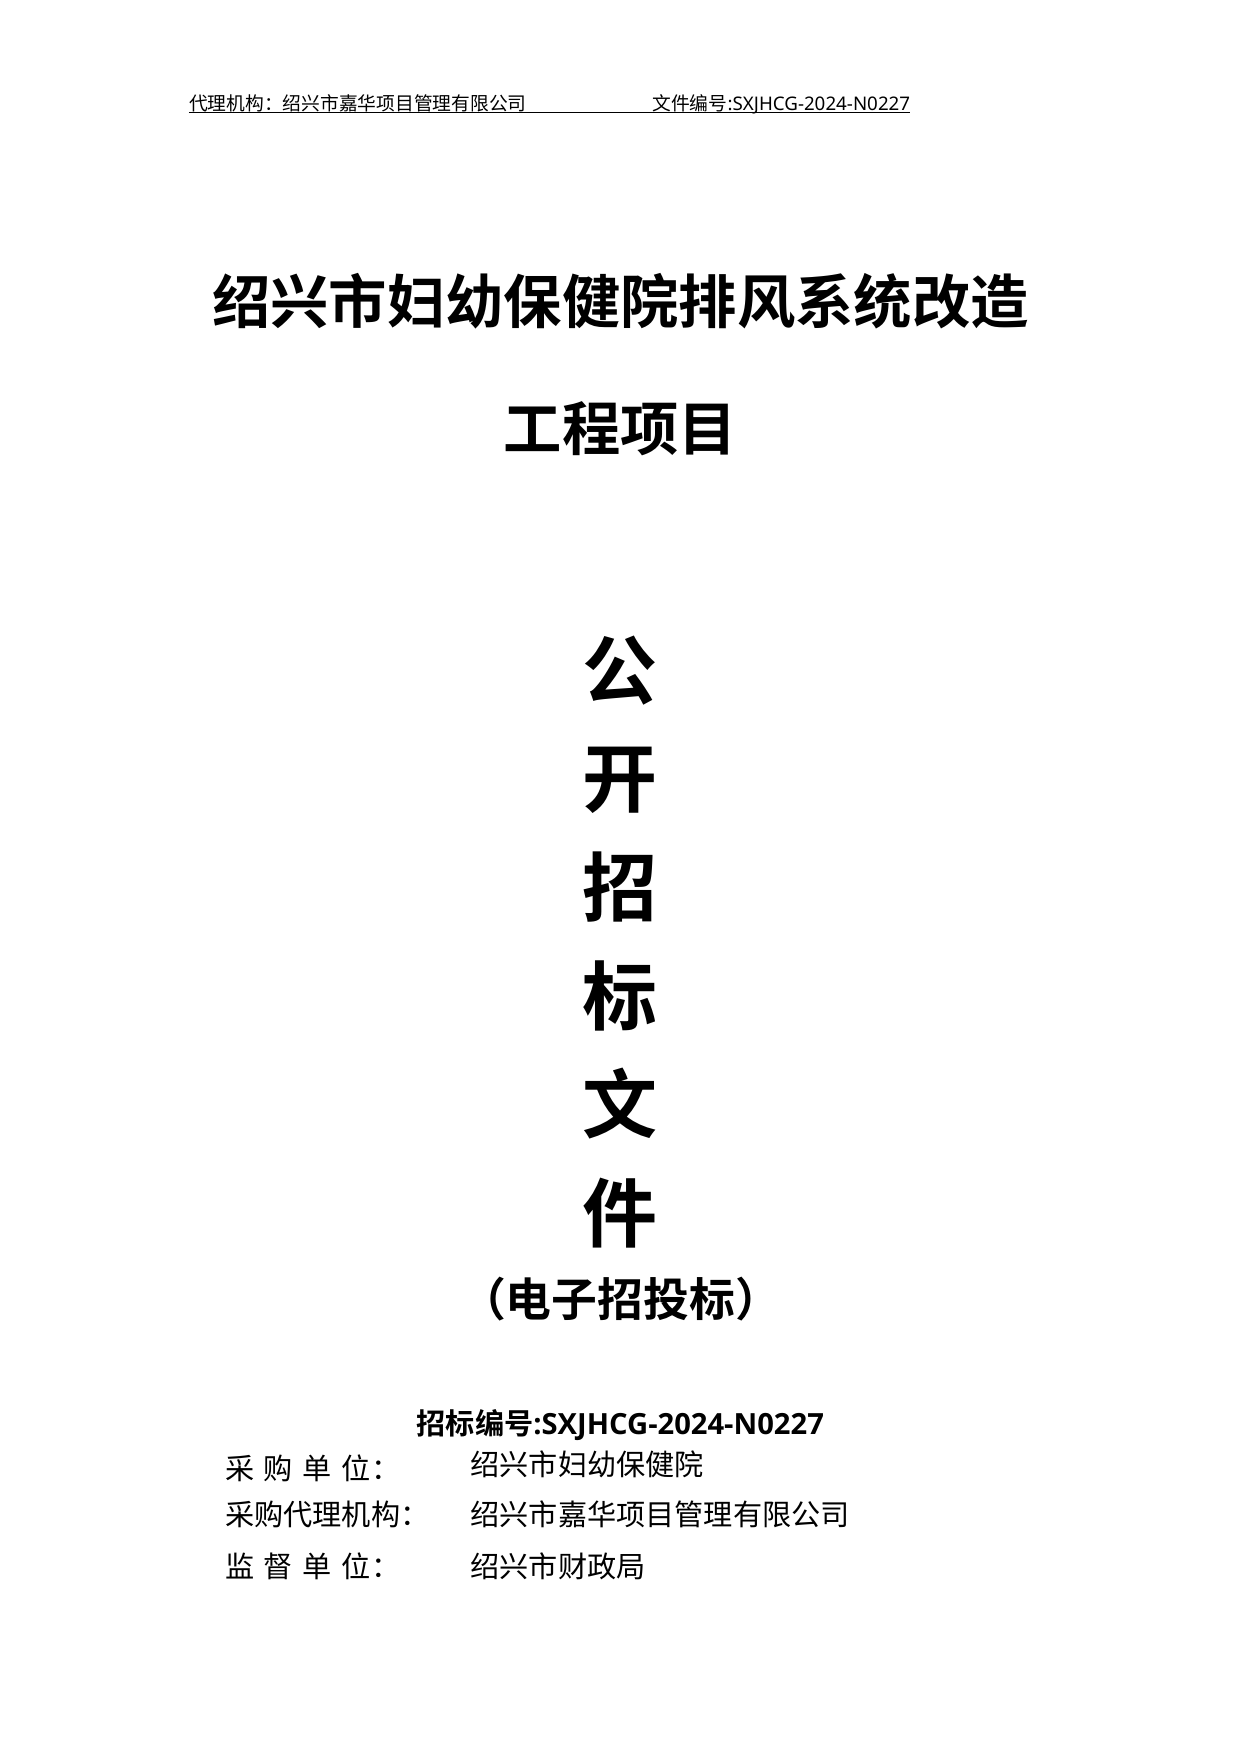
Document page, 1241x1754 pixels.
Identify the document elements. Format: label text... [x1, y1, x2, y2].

text （电子招投标） [189, 1263, 1051, 1329]
text 绍兴市妇幼保健院排风系统改造工程项目 [189, 256, 1051, 467]
text 件 [189, 1154, 1051, 1263]
table_cell 绍兴市嘉华项目管理有限公司 [459, 1489, 1026, 1540]
text 文 [189, 1046, 1051, 1154]
table_cell 绍兴市财政局 [459, 1540, 1026, 1586]
text 标 [189, 937, 1051, 1046]
text 招标编号:SXJHCG-2024-N0227 [189, 1400, 1051, 1443]
table_cell 监督单位： [214, 1540, 459, 1586]
text 开 [189, 720, 1051, 828]
text 公 [189, 611, 1051, 720]
table_cell 采购代理机构： [214, 1489, 459, 1540]
text 招 [189, 828, 1051, 937]
table_header 采购单位： [214, 1443, 459, 1489]
table_header 绍兴市妇幼保健院 [459, 1443, 1026, 1489]
